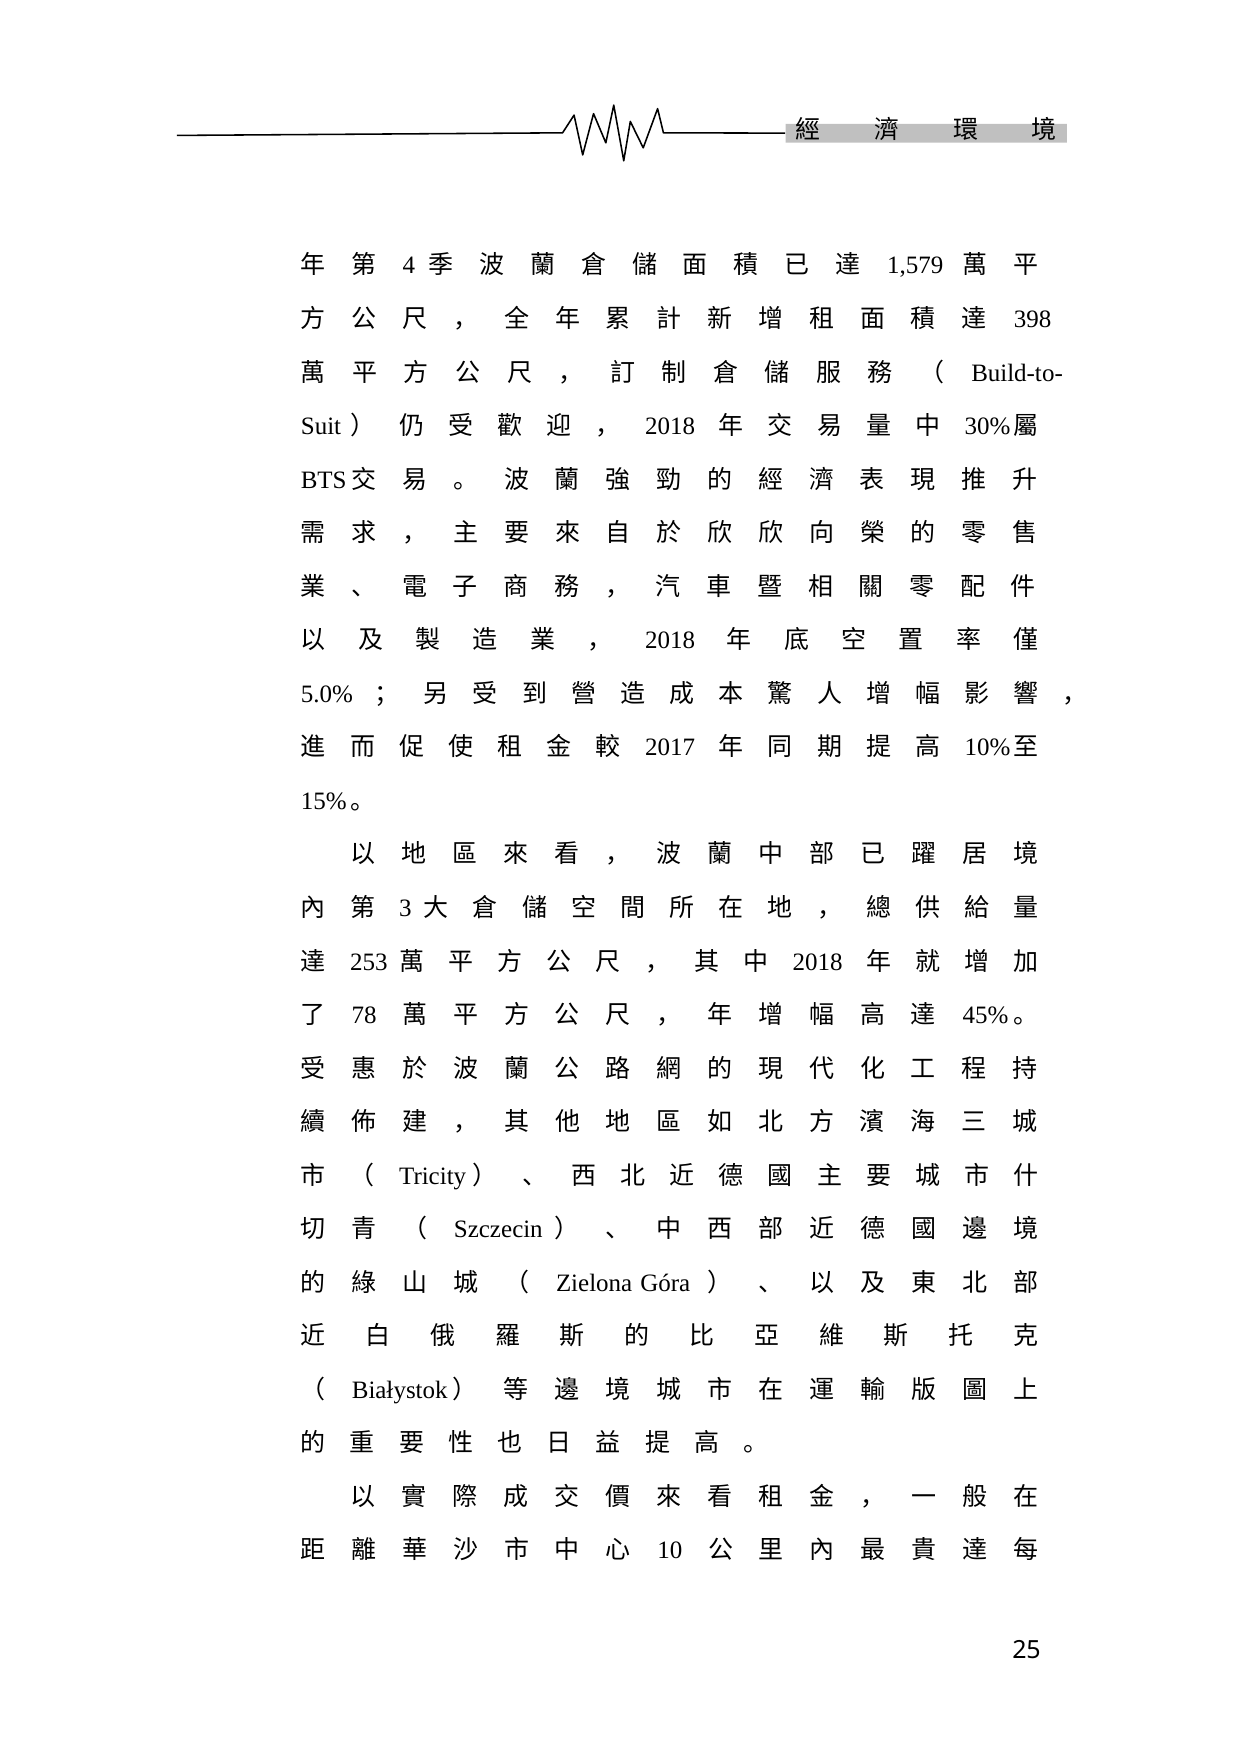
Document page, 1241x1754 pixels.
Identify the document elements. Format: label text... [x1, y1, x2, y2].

text 以地區來看，波蘭中部已躍居境內第3大倉儲空間所在地，總供給量達253萬平方公尺，其中2018年就增加了78萬平方公尺，年增幅高達45%。受惠於波蘭公路網的現代化工程持續佈建，其他地區如北方濱海三城市（Tricity）、西北近德國主要城市什切青（Szczecin）、中西部近德國邊境的綠山城（Zielona Góra）、以及東北部近白俄羅斯的比亞維斯托克（Białystok）等邊境城市在運輸版圖上的重要性也日益提高。 [276, 825, 1063, 1468]
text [276, 1468, 1063, 1575]
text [276, 236, 1063, 825]
